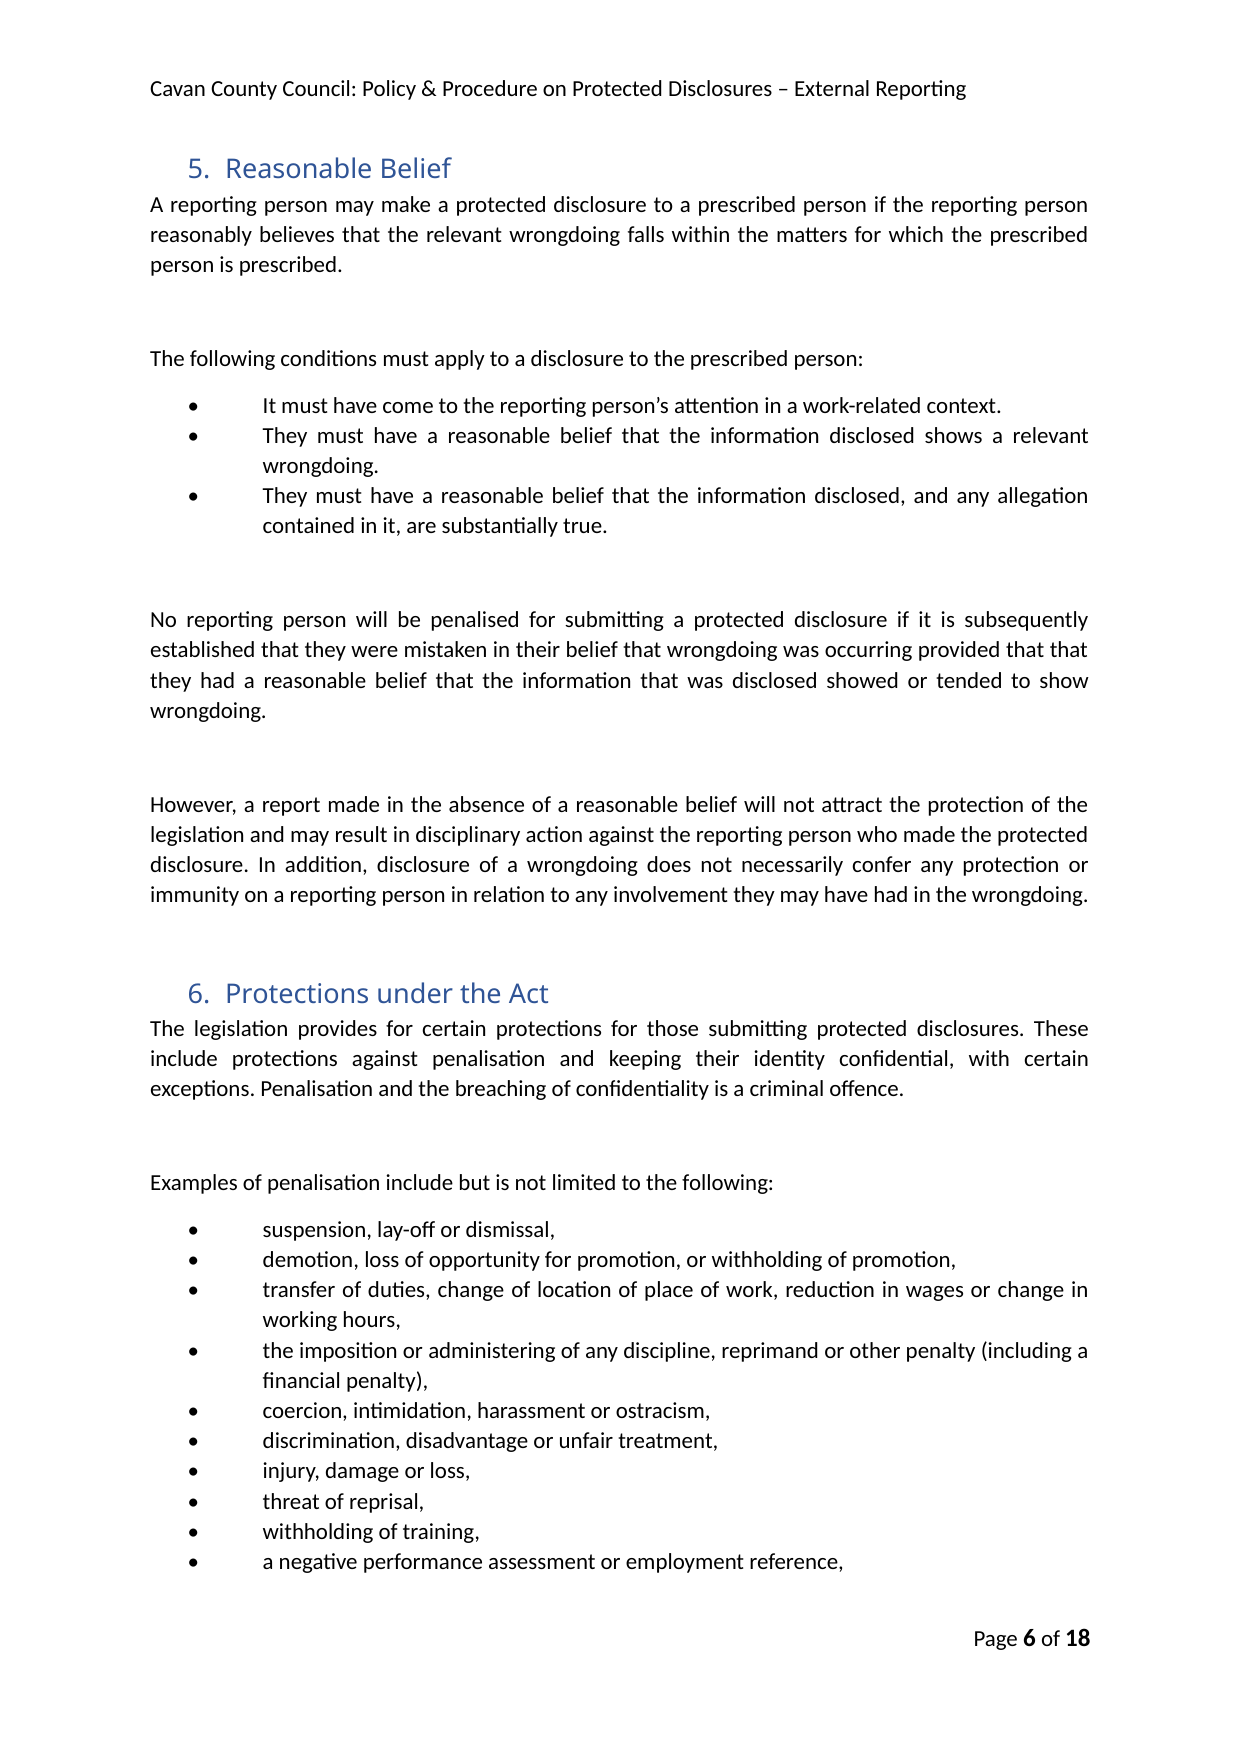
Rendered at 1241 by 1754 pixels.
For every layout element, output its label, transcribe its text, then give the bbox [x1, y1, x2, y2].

list injury, damage or loss, [187, 1457, 1090, 1485]
text No reporting person will be penalised for submitting a protected disclosure if it is subsequently established that they were mistaken in their belief that wrongdoing was occurring provided that that they had a reasonable belief that the information that was disclosed showed or tended to show wrongdoing. [150, 605, 1090, 724]
text Examples of penalisation include but is not limited to the following: [150, 1168, 1090, 1196]
list demotion, loss of opportunity for promotion, or withholding of promotion, [187, 1245, 1090, 1273]
list coercion, intimidation, harassment or ostracism, [187, 1396, 1090, 1424]
list a negative performance assessment or employment reference, [187, 1547, 1090, 1575]
list threat of reprisal, [187, 1487, 1090, 1515]
text The following conditions must apply to a disclosure to the prescribed person: [150, 344, 1090, 372]
list transfer of duties, change of location of place of work, reduction in wages or change in working hours, [187, 1275, 1090, 1334]
text The legislation provides for certain protections for those submitting protected disclosures. These include protections against penalisation and keeping their identity confidential, with certain exceptions. Penalisation and the breaching of confidentiality is a criminal offence. [150, 1014, 1090, 1102]
list suspension, lay-off or dismissal, [187, 1215, 1090, 1243]
list withholding of training, [187, 1517, 1090, 1545]
list It must have come to the reporting person’s attention in a work-related context. [187, 391, 1090, 419]
text A reporting person may make a protected disclosure to a prescribed person if the reporting person reasonably believes that the relevant wrongdoing falls within the matters for which the prescribed person is prescribed. [150, 190, 1090, 278]
list They must have a reasonable belief that the information disclosed, and any allegation contained in it, are substantially true. [187, 481, 1090, 540]
list They must have a reasonable belief that the information disclosed shows a relevant wrongdoing. [187, 421, 1090, 479]
text However, a report made in the absence of a reasonable belief will not attract the protection of the legislation and may result in disciplinary action against the reporting person who made the protected disclosure. In addition, disclosure of a wrongdoing does not necessarily confer any protection or immunity on a reporting person in relation to any involvement they may have had in the wrongdoing. [150, 790, 1090, 908]
list discrimination, disadvantage or unfair treatment, [187, 1426, 1090, 1454]
subtitle Reasonable Belief [187, 150, 1090, 187]
subtitle Protections under the Act [187, 974, 1090, 1011]
list the imposition or administering of any discipline, reprimand or other penalty (including a financial penalty), [187, 1336, 1090, 1394]
